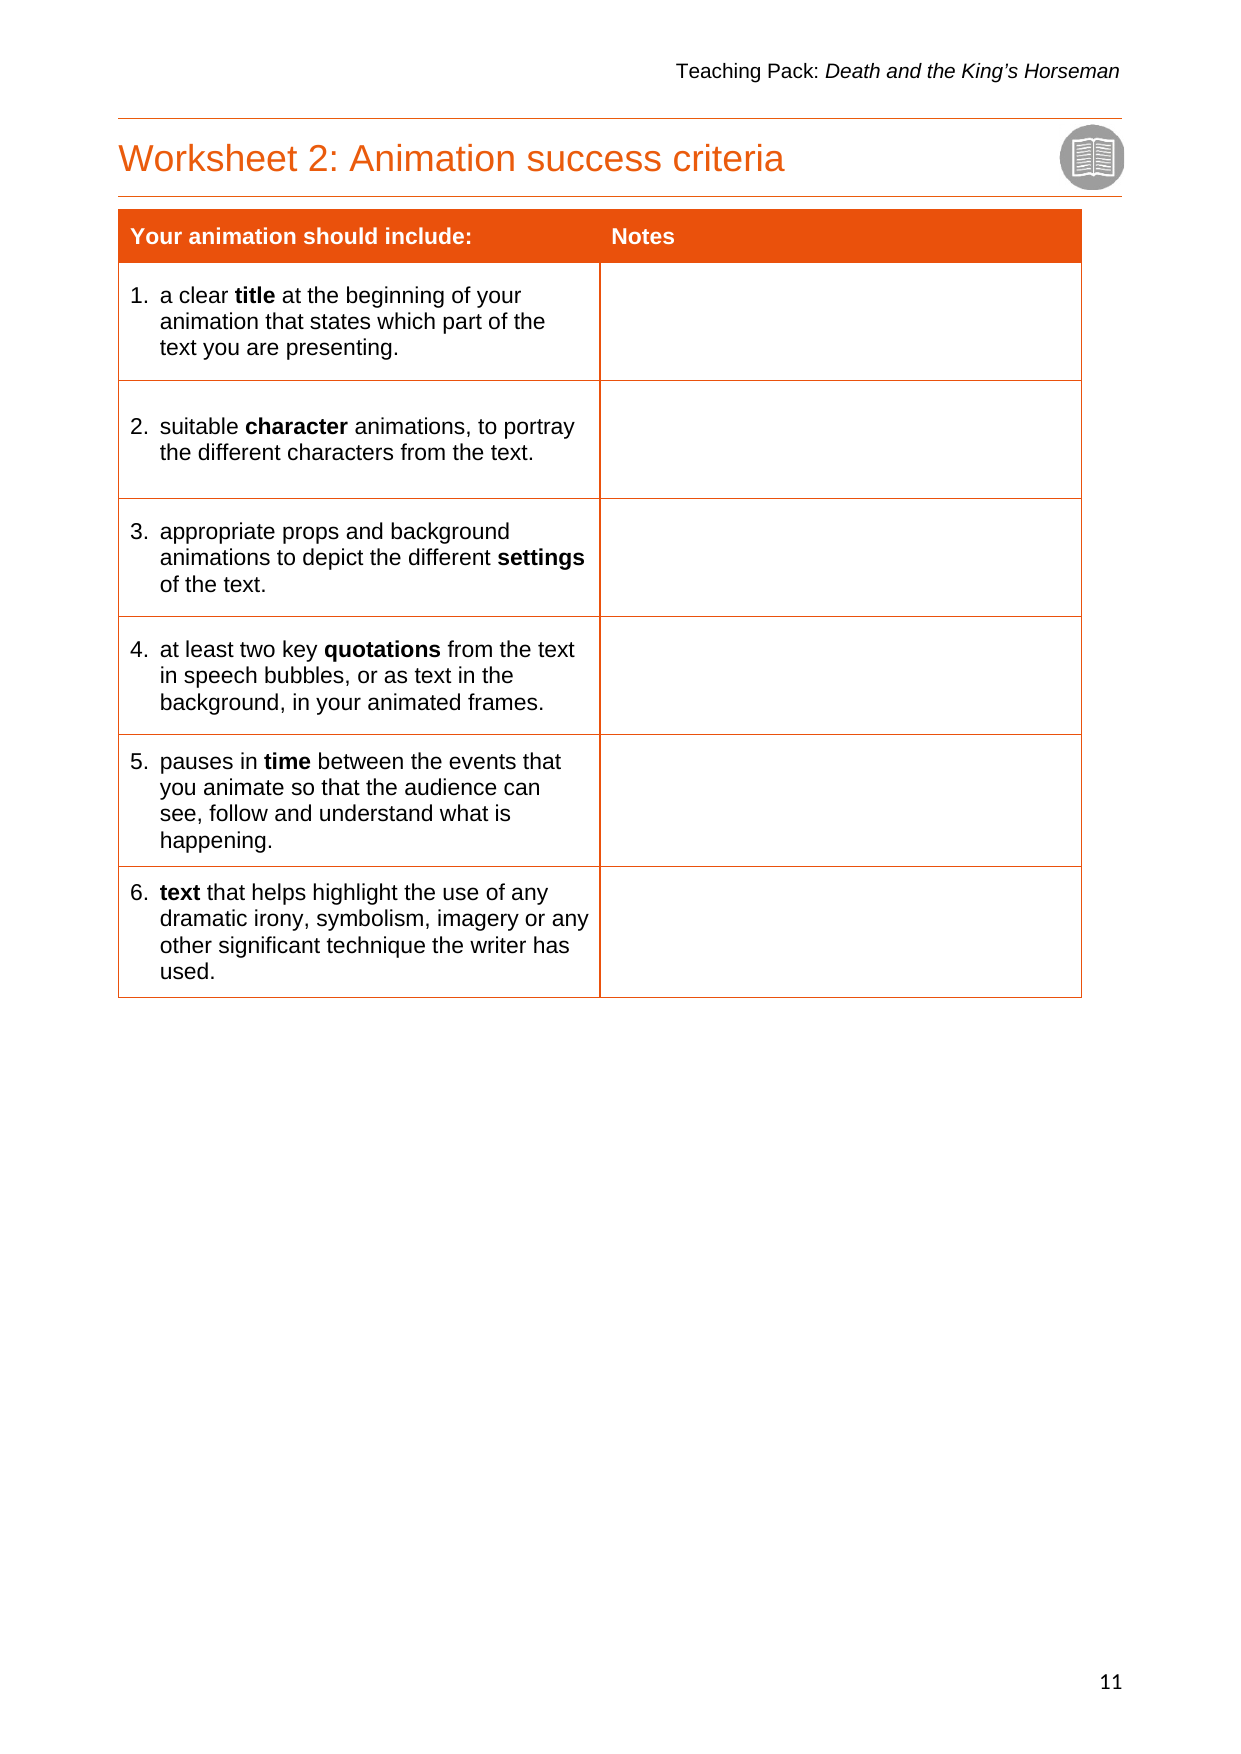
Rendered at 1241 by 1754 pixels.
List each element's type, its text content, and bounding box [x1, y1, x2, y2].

table_cell at least two key quotations from the text in speech bubbles, or as text in the background, in your animated frames. [119, 617, 599, 734]
table_cell [601, 381, 1081, 498]
table_cell [601, 735, 1081, 866]
table_cell a clear title at the beginning of your animation that states which part of the text you are presenting. [119, 263, 599, 380]
table_cell suitable character animations, to portray the different characters from the text. [119, 381, 599, 498]
table_cell [601, 617, 1081, 734]
table_header Notes [601, 210, 1081, 262]
table_cell pauses in time between the events that you animate so that the audience can see, follow and understand what is happening. [119, 735, 599, 866]
table_cell [601, 263, 1081, 380]
table_cell [601, 499, 1081, 616]
table_cell [601, 867, 1081, 997]
table_cell appropriate props and background animations to depict the different settings of the text. [119, 499, 599, 616]
table_header Your animation should include: [119, 210, 599, 262]
table_cell text that helps highlight the use of any dramatic irony, symbolism, imagery or any other significant technique the writer has used. [119, 867, 599, 997]
text Worksheet 2: Animation success criteria [118, 119, 1122, 196]
